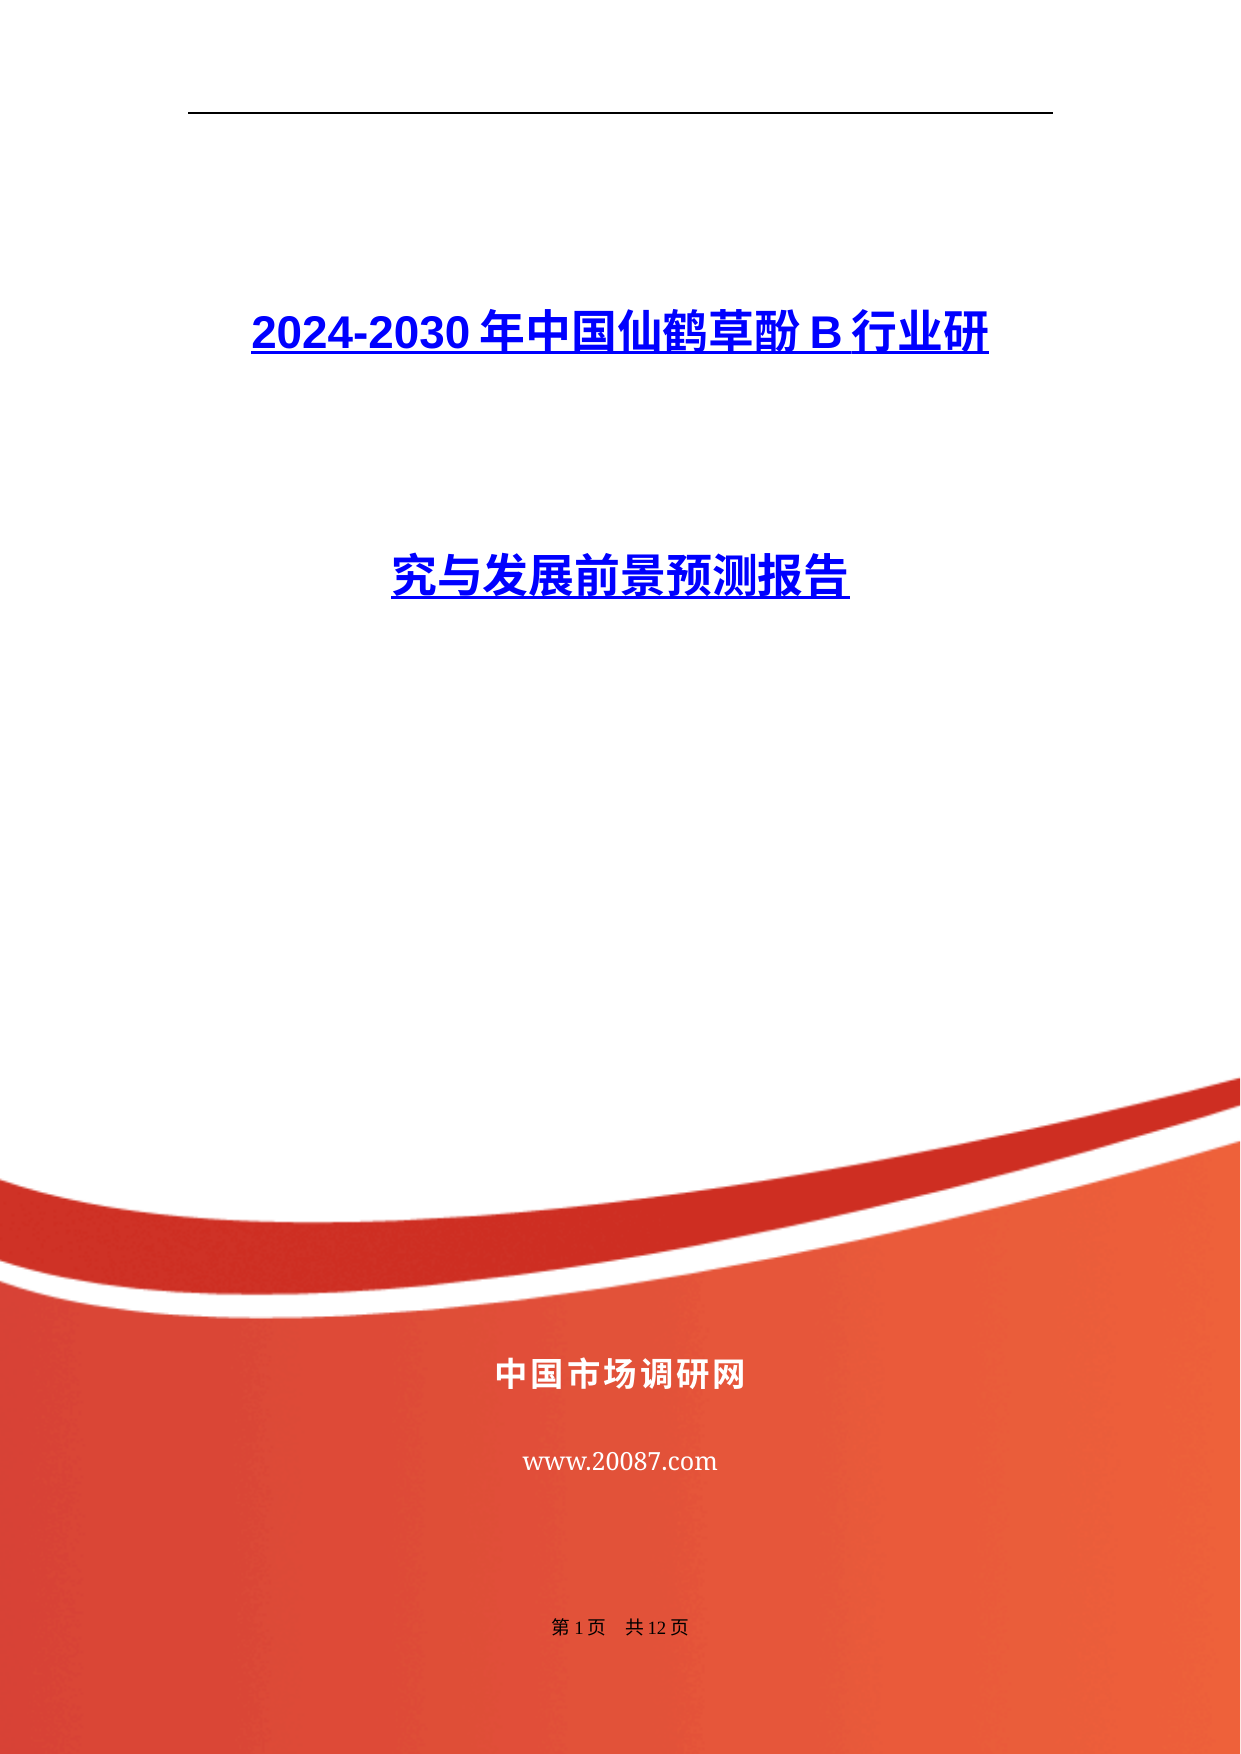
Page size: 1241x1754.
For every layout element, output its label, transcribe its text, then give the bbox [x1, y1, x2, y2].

picture [0, 1006, 1241, 1754]
subtitle 中国市场调研网 [187, 1339, 1053, 1404]
table_header 2024-2030年中国仙鹤草酚B行业研究与发展前景预测报告 [188, 207, 1053, 773]
text www.20087.com [187, 1428, 1053, 1493]
